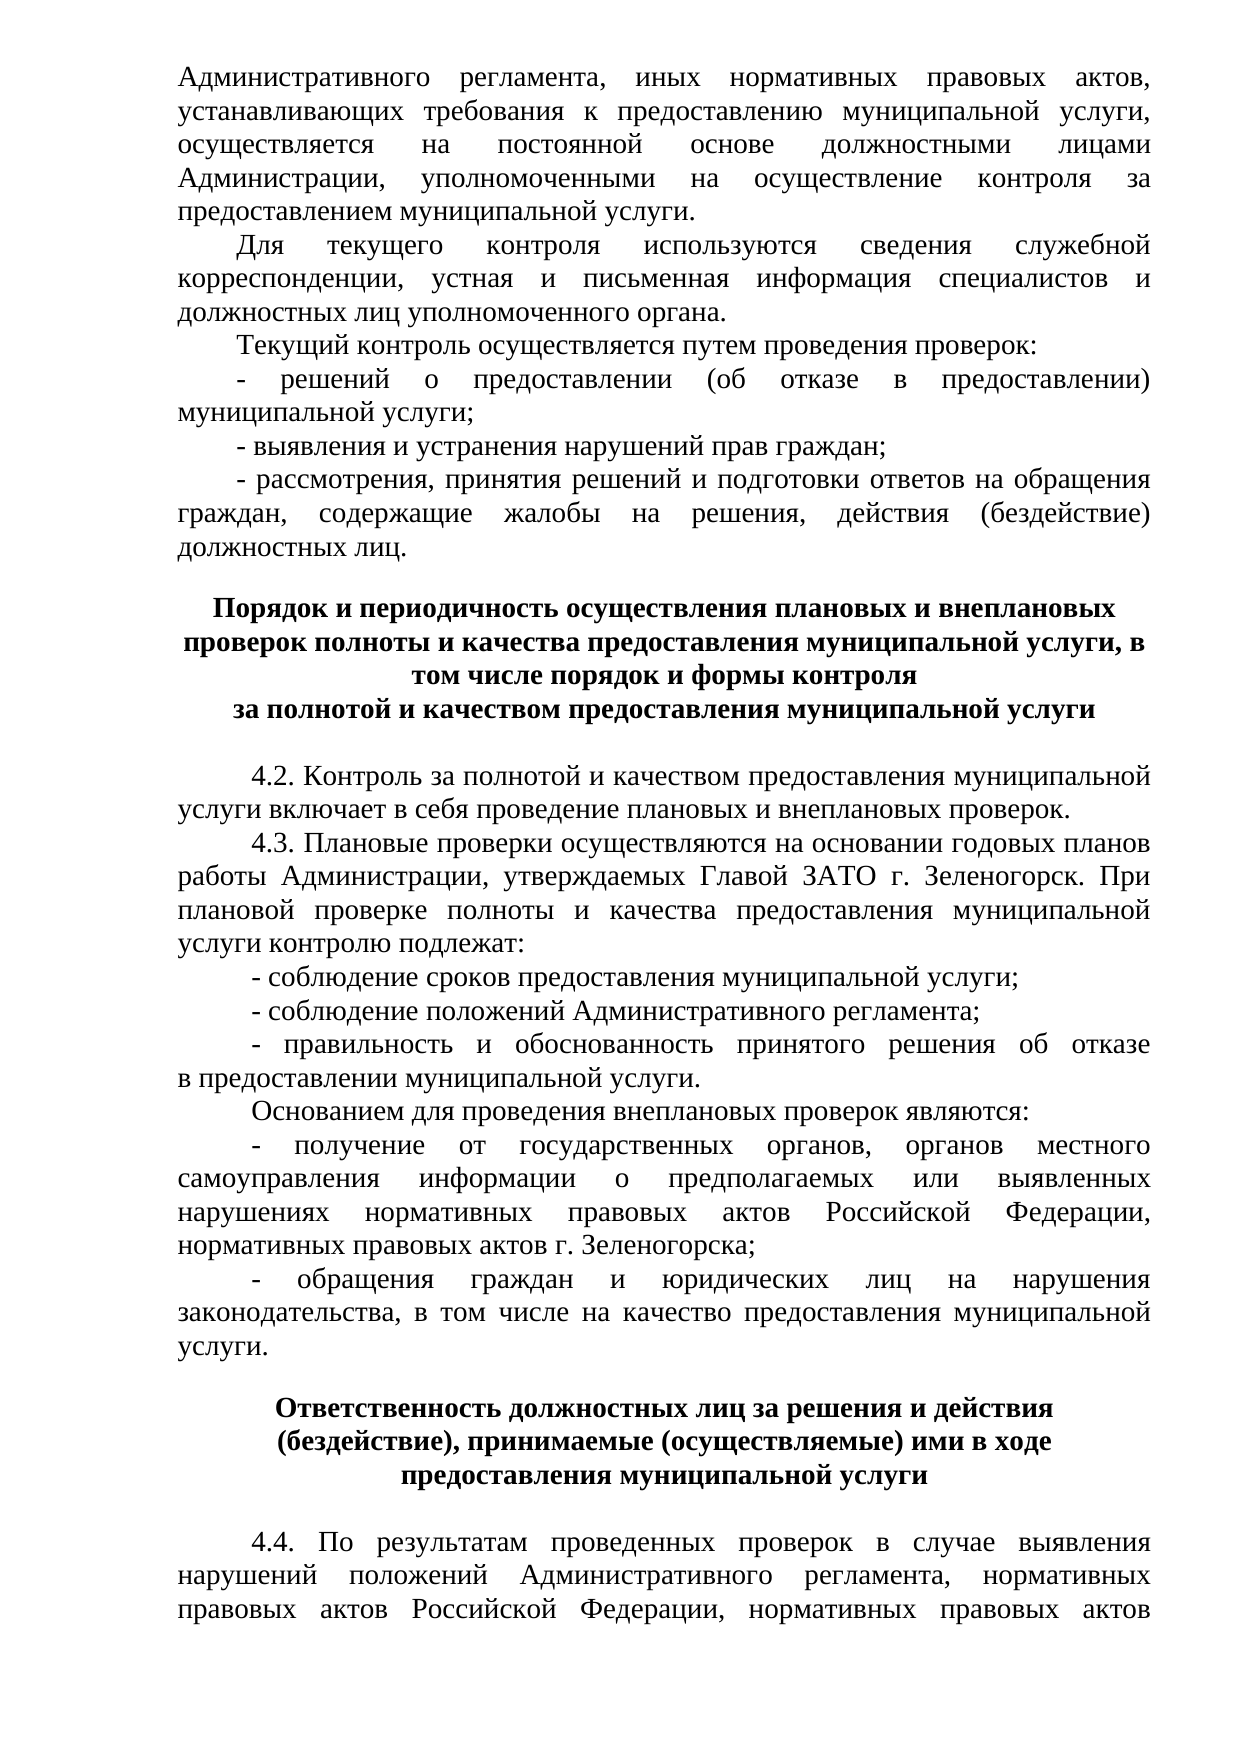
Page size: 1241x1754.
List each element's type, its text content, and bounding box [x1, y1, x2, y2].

title Порядок и периодичность осуществления плановых и внеплановых [177, 590, 1152, 624]
text - соблюдение положений Административного регламента; [177, 993, 1152, 1026]
text - соблюдение сроков предоставления муниципальной услуги; [177, 959, 1152, 993]
title Ответственность должностных лиц за решения и действия [177, 1390, 1152, 1423]
text - рассмотрения, принятия решений и подготовки ответов на обращения граждан, содержащие жалобы на решения, действия (бездействие) должностных лиц. [177, 462, 1152, 562]
text 4.2. Контроль за полнотой и качеством предоставления муниципальной услуги включает в себя проведение плановых и внеплановых проверок. [177, 758, 1152, 825]
text - решений о предоставлении (об отказе в предоставлении) муниципальной услуги; [177, 361, 1152, 428]
text Текущий контроль осуществляется путем проведения проверок: [177, 327, 1152, 361]
text - правильность и обоснованность принятого решения об отказе в предоставлении муниципальной услуги. [177, 1026, 1152, 1093]
text - получение от государственных органов, органов местного самоуправления информации о предполагаемых или выявленных нарушениях нормативных правовых актов Российской Федерации, нормативных правовых актов г. Зеленогорска; [177, 1127, 1152, 1261]
title предоставления муниципальной услуги [177, 1457, 1152, 1490]
text - обращения граждан и юридических лиц на нарушения законодательства, в том числе на качество предоставления муниципальной услуги. [177, 1261, 1152, 1362]
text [177, 1524, 1152, 1624]
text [177, 59, 1152, 227]
text 4.3. Плановые проверки осуществляются на основании годовых планов работы Администрации, утверждаемых Главой ЗАТО г. Зеленогорск. При плановой проверке полноты и качества предоставления муниципальной услуги контролю подлежат: [177, 825, 1152, 959]
title за полнотой и качеством предоставления муниципальной услуги [177, 691, 1152, 724]
text Для текущего контроля используются сведения служебной корреспонденции, устная и письменная информация специалистов и должностных лиц уполномоченного органа. [177, 227, 1152, 327]
text Основанием для проведения внеплановых проверок являются: [177, 1093, 1152, 1127]
title проверок полноты и качества предоставления муниципальной услуги, в том числе порядок и формы контроля [177, 624, 1152, 691]
text - выявления и устранения нарушений прав граждан; [177, 428, 1152, 462]
title (бездействие), принимаемые (осуществляемые) ими в ходе [177, 1423, 1152, 1457]
